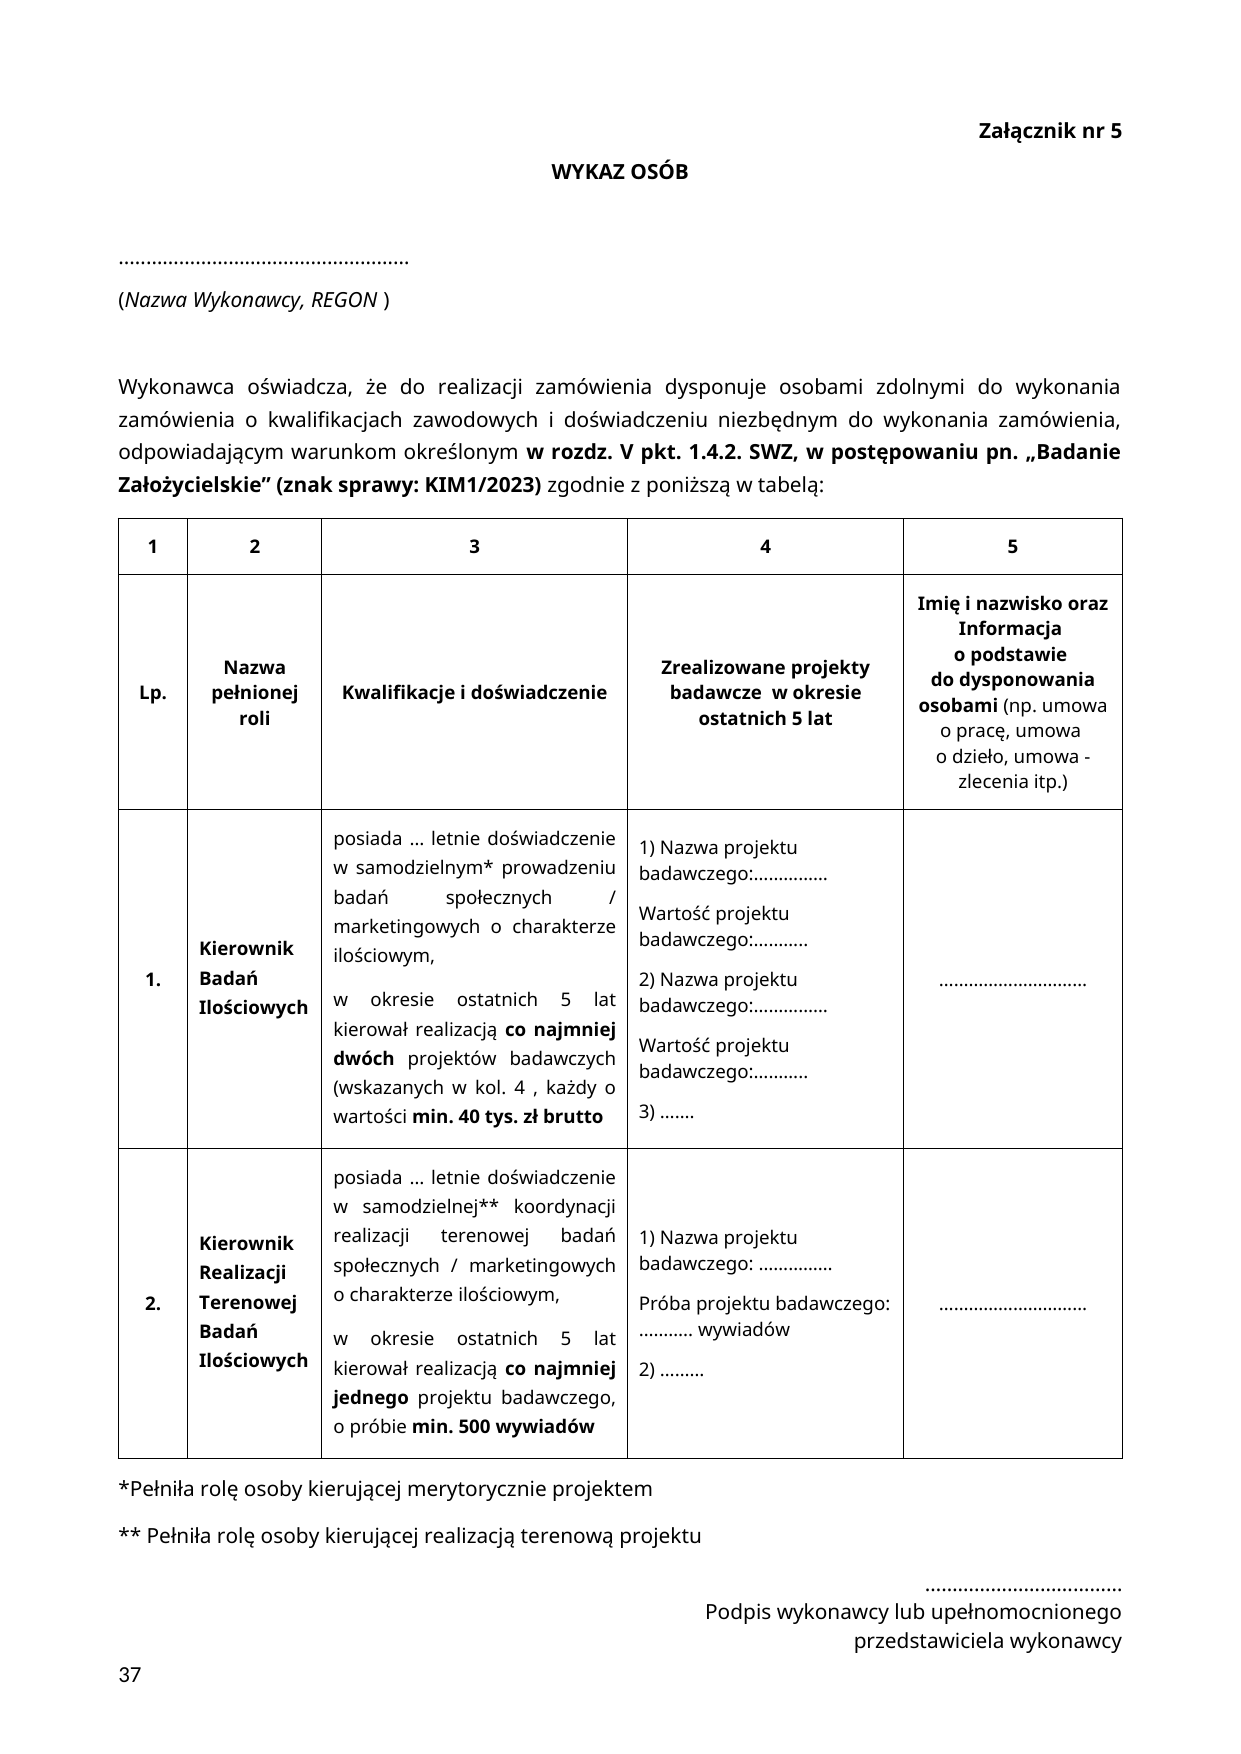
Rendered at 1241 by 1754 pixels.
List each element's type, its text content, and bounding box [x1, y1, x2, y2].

table_cell posiada … letnie doświadczenie w samodzielnym* prowadzeniu badań społecznych / marketingowych o charakterze ilościowym, w okresie ostatnich 5 lat kierował realizacją co najmniej dwóch projektów badawczych (wskazanych w kol. 4 , każdy o wartości min. 40 tys. zł brutto [322, 810, 627, 1148]
table_cell posiada … letnie doświadczenie w samodzielnej** koordynacji realizacji terenowej badań społecznych / marketingowych o charakterze ilościowym, w okresie ostatnich 5 lat kierował realizacją co najmniej jednego projektu badawczego, o próbie min. 500 wywiadów [322, 1149, 627, 1458]
table_cell Kierownik Badań Ilościowych [188, 810, 321, 1148]
text (Nazwa Wykonawcy, REGON ) [118, 285, 1122, 314]
table_cell Imię i nazwisko oraz Informacja o podstawie do dysponowania osobami (np. umowa o pracę, umowa o dzieło, umowa - zlecenia itp.) [904, 575, 1122, 809]
table_cell 1. [119, 810, 187, 1148]
table_header 5 [904, 519, 1122, 574]
text ** Pełniła rolę osoby kierującej realizacją terenową projektu [118, 1521, 1122, 1550]
table_cell ………………………… [904, 1149, 1122, 1458]
text Wykonawca oświadcza, że do realizacji zamówienia dysponuje osobami zdolnymi do wykonania zamówienia o kwalifikacjach zawodowych i doświadczeniu niezbędnym do wykonania zamówienia, odpowiadającym warunkom określonym w rozdz. V pkt. 1.4.2. SWZ, w postępowaniu pn. „Badanie Założycielskie” (znak sprawy: KIM1/2023) zgodnie z poniższą w tabelą: [118, 372, 1122, 498]
table_cell Kierownik Realizacji Terenowej Badań Ilościowych [188, 1149, 321, 1458]
table_header 2 [188, 519, 321, 574]
table_header 4 [628, 519, 903, 574]
table_header 1 [119, 519, 187, 574]
table_cell Kwalifikacje i doświadczenie [322, 575, 627, 809]
text *Pełniła rolę osoby kierującej merytorycznie projektem [118, 1474, 1122, 1502]
table_cell Nazwa pełnionej roli [188, 575, 321, 809]
text Podpis wykonawcy lub upełnomocnionego [118, 1597, 1122, 1626]
table_cell 2. [119, 1149, 187, 1458]
text Załącznik nr 5 [118, 117, 1122, 145]
table_cell Lp. [119, 575, 187, 809]
text ..…………………………………………… [118, 242, 1122, 270]
table_cell Zrealizowane projekty badawcze w okresie ostatnich 5 lat [628, 575, 903, 809]
table_cell 1) Nazwa projektu badawczego: …………… Próba projektu badawczego: ……….. wywiadów 2) ……… [628, 1149, 903, 1458]
text ……………………………… [118, 1569, 1122, 1597]
table_cell ………………………… [904, 810, 1122, 1148]
table_header 3 [322, 519, 627, 574]
text WYKAZ OSÓB [118, 157, 1122, 186]
table_cell 1) Nazwa projektu badawczego:…………… Wartość projektu badawczego:……….. 2) Nazwa projektu badawczego:…………… Wartość projektu badawczego:……….. 3) ……. [628, 810, 903, 1148]
text przedstawiciela wykonawcy [118, 1626, 1122, 1654]
